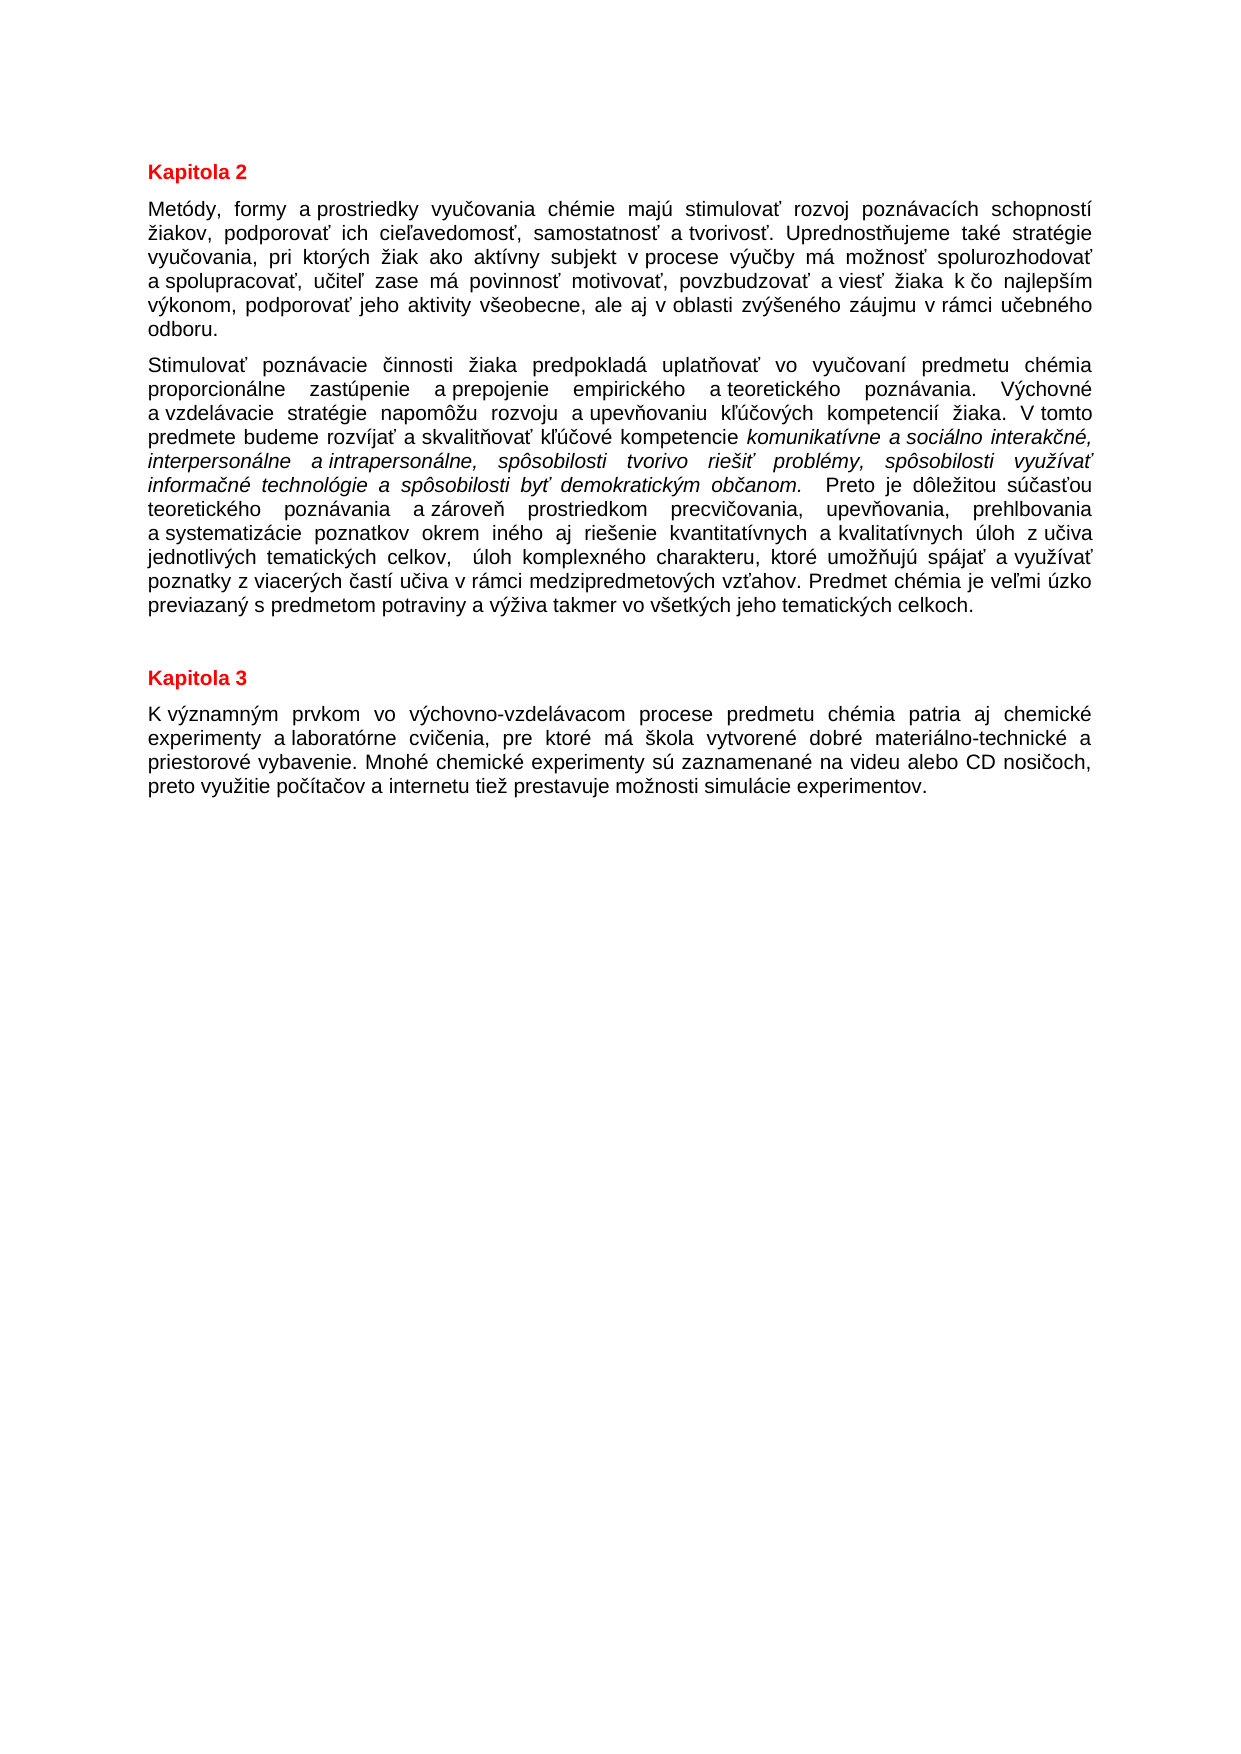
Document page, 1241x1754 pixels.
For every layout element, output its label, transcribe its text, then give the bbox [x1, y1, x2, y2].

text Metódy, formy a prostriedky vyučovania chémie majú stimulovať rozvoj poznávacích schopností žiakov, podporovať ich cieľavedomosť, samostatnosť a tvorivosť. Uprednostňujeme také stratégie vyučovania, pri ktorých žiak ako aktívny subjekt v procese výučby má možnosť spolurozhodovať a spolupracovať, učiteľ zase má povinnosť motivovať, povzbudzovať a viesť žiaka k čo najlepším výkonom, podporovať jeho aktivity všeobecne, ale aj v oblasti zvýšeného záujmu v rámci učebného odboru. [148, 197, 1092, 340]
text K významným prvkom vo výchovno-vzdelávacom procese predmetu chémia patria aj chemické experimenty a laboratórne cvičenia, pre ktoré má škola vytvorené dobré materiálno-technické a priestorové vybavenie. Mnohé chemické experimenty sú zaznamenané na videu alebo CD nosičoch, preto využitie počítačov a internetu tiež prestavuje možnosti simulácie experimentov. [148, 702, 1092, 798]
text Kapitola 2 [148, 160, 1092, 184]
text Kapitola 3 [148, 665, 1092, 689]
text Stimulovať poznávacie činnosti žiaka predpokladá uplatňovať vo vyučovaní predmetu chémia proporcionálne zastúpenie a prepojenie empirického a teoretického poznávania. Výchovné a vzdelávacie stratégie napomôžu rozvoju a upevňovaniu kľúčových kompetencií žiaka. V tomto predmete budeme rozvíjať a skvalitňovať kľúčové kompetencie komunikatívne a sociálno interakčné, interpersonálne a intrapersonálne, spôsobilosti tvorivo riešiť problémy, spôsobilosti využívať informačné technológie a spôsobilosti byť demokratickým občanom. Preto je dôležitou súčasťou teoretického poznávania a zároveň prostriedkom precvičovania, upevňovania, prehlbovania a systematizácie poznatkov okrem iného aj riešenie kvantitatívnych a kvalitatívnych úloh z učiva jednotlivých tematických celkov, úloh komplexného charakteru, ktoré umožňujú spájať a využívať poznatky z viacerých častí učiva v rámci medzipredmetových vzťahov. Predmet chémia je veľmi úzko previazaný s predmetom potraviny a výživa takmer vo všetkých jeho tematických celkoch. [148, 353, 1092, 616]
